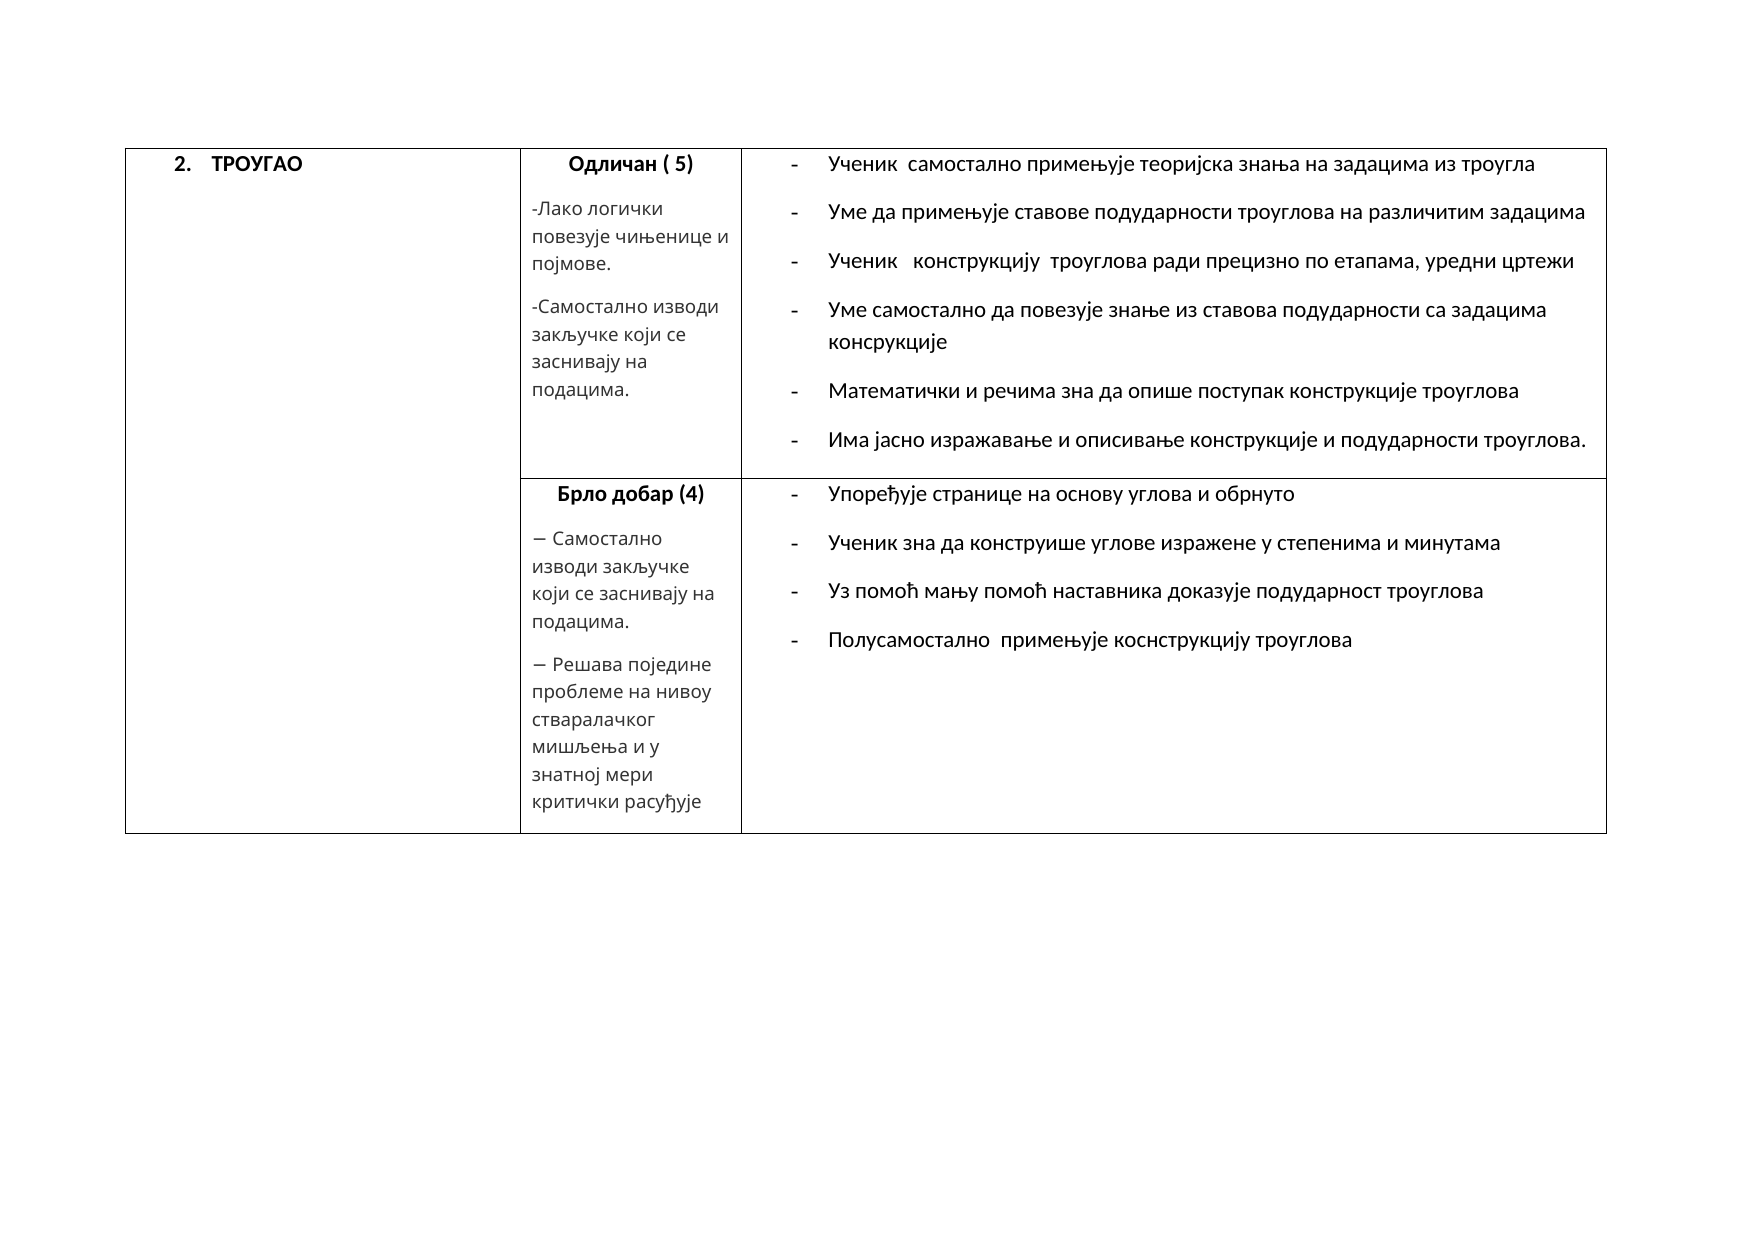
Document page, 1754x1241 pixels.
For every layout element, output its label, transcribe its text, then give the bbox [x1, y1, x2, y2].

table_cell Ученик самостално примењује теоријска знања на задацима из троугла Уме да примењује ставове подударности троуглова на различитим задацима Ученик конструкцију троуглова ради прецизно по етапама, уредни цртежи Уме самостално да повезује знање из ставова подударности са задацима консрукције Математички и речима зна да опише поступак конструкције троуглова Има јасно изражавање и описивање конструкције и подударности троуглова. [742, 149, 1606, 478]
table_cell ТРОУГАО [126, 149, 520, 833]
table_cell Брло добар (4) [521, 479, 741, 833]
table_cell Одличан ( 5) -Лако лoгички пoвeзуje чињeницe и пojмoвe. -Самостално изводи закључке који се заснивају на подацима. [521, 149, 741, 478]
table_cell Упоређује странице на основу углова и обрнуто Ученик зна да конструише углове изражене у степенима и минутама Уз помоћ мању помоћ наставника доказује подударност троуглова Полусамостално примењује коснструкцију троуглова [742, 479, 1606, 833]
